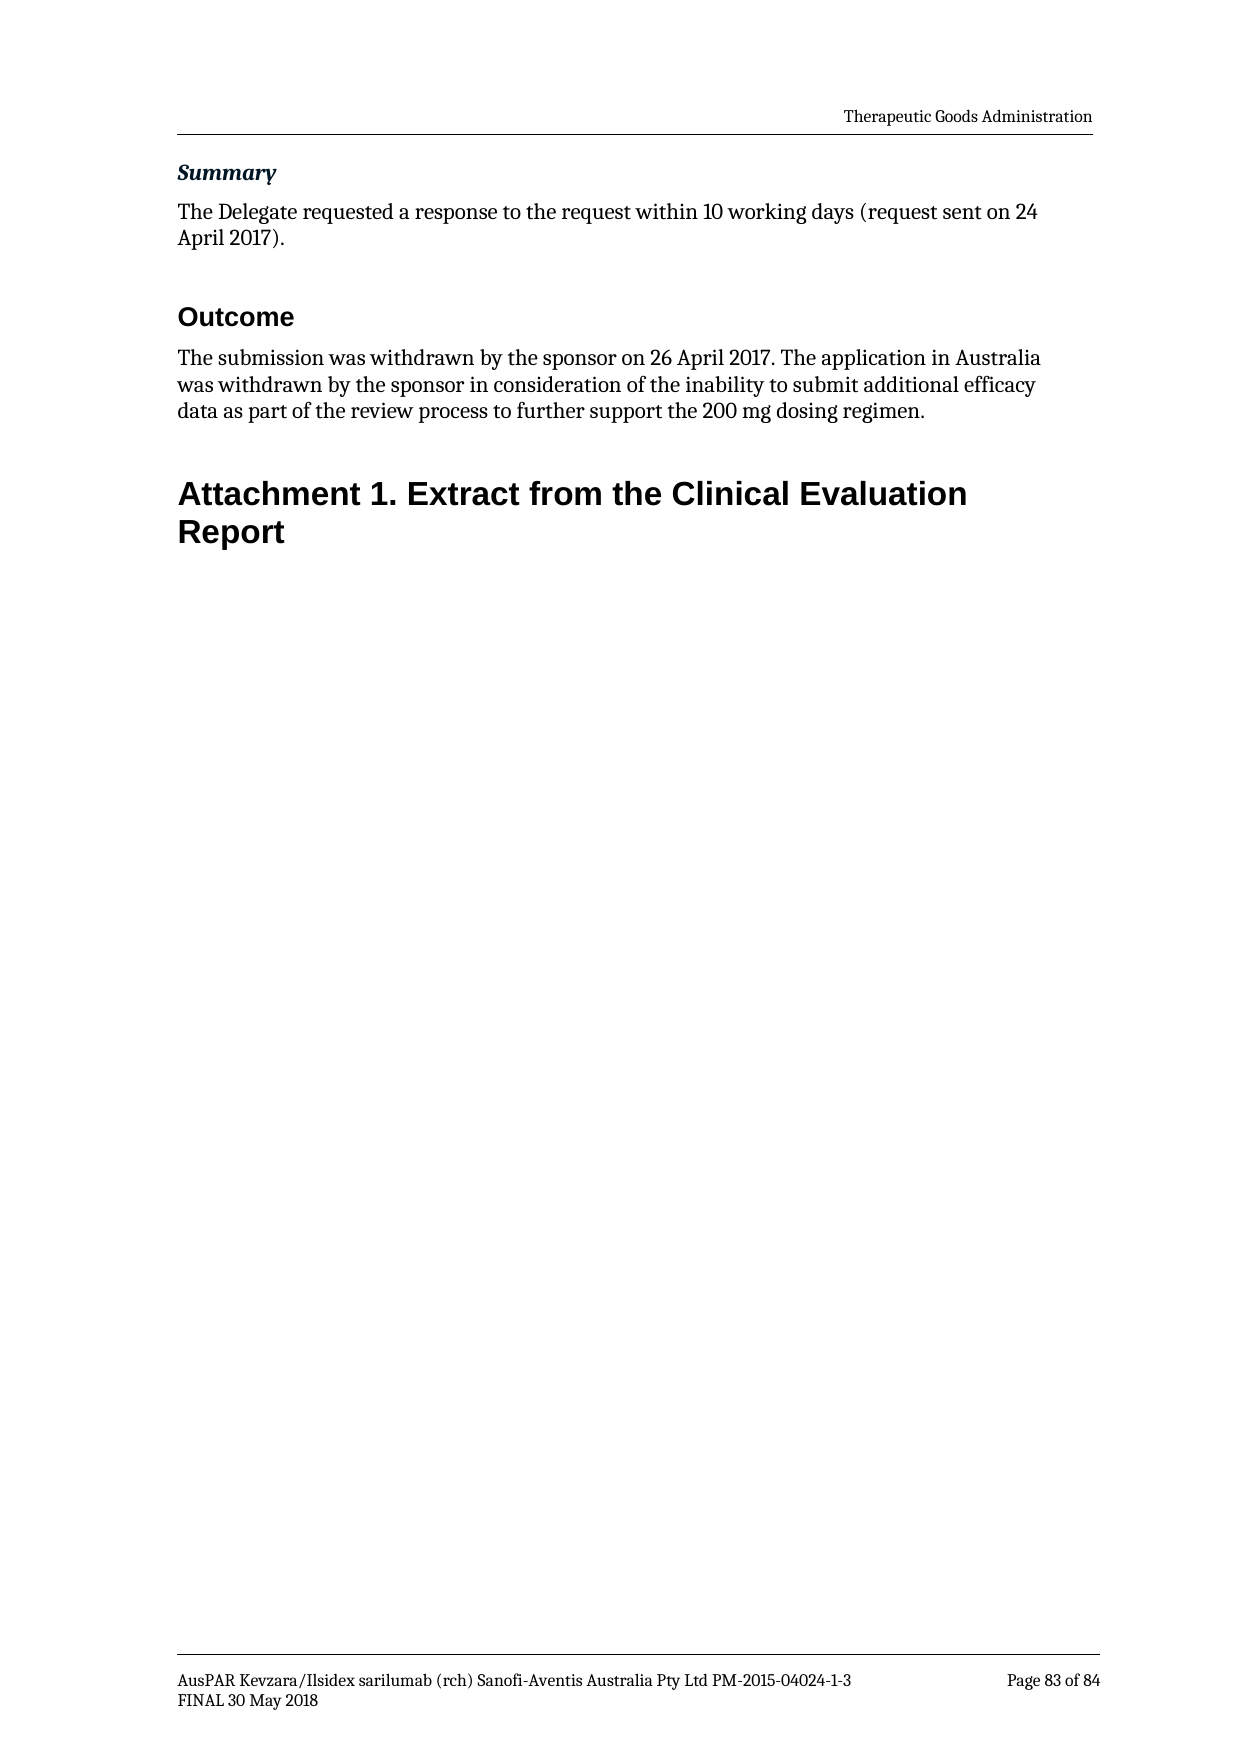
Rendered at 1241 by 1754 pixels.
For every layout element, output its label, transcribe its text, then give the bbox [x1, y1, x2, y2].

subtitle Attachment 1. Extract from the Clinical Evaluation Report [177, 474, 1063, 551]
text The Delegate requested a response to the request within 10 working days (request sent on 24 April 2017). [177, 198, 1063, 251]
subtitle Summary [177, 160, 1063, 186]
subtitle Outcome [177, 301, 1063, 332]
text The submission was withdrawn by the sponsor on 26 April 2017. The application in Australia was withdrawn by the sponsor in consideration of the inability to submit additional efficacy data as part of the review process to further support the 200 mg dosing regimen. [177, 345, 1063, 424]
